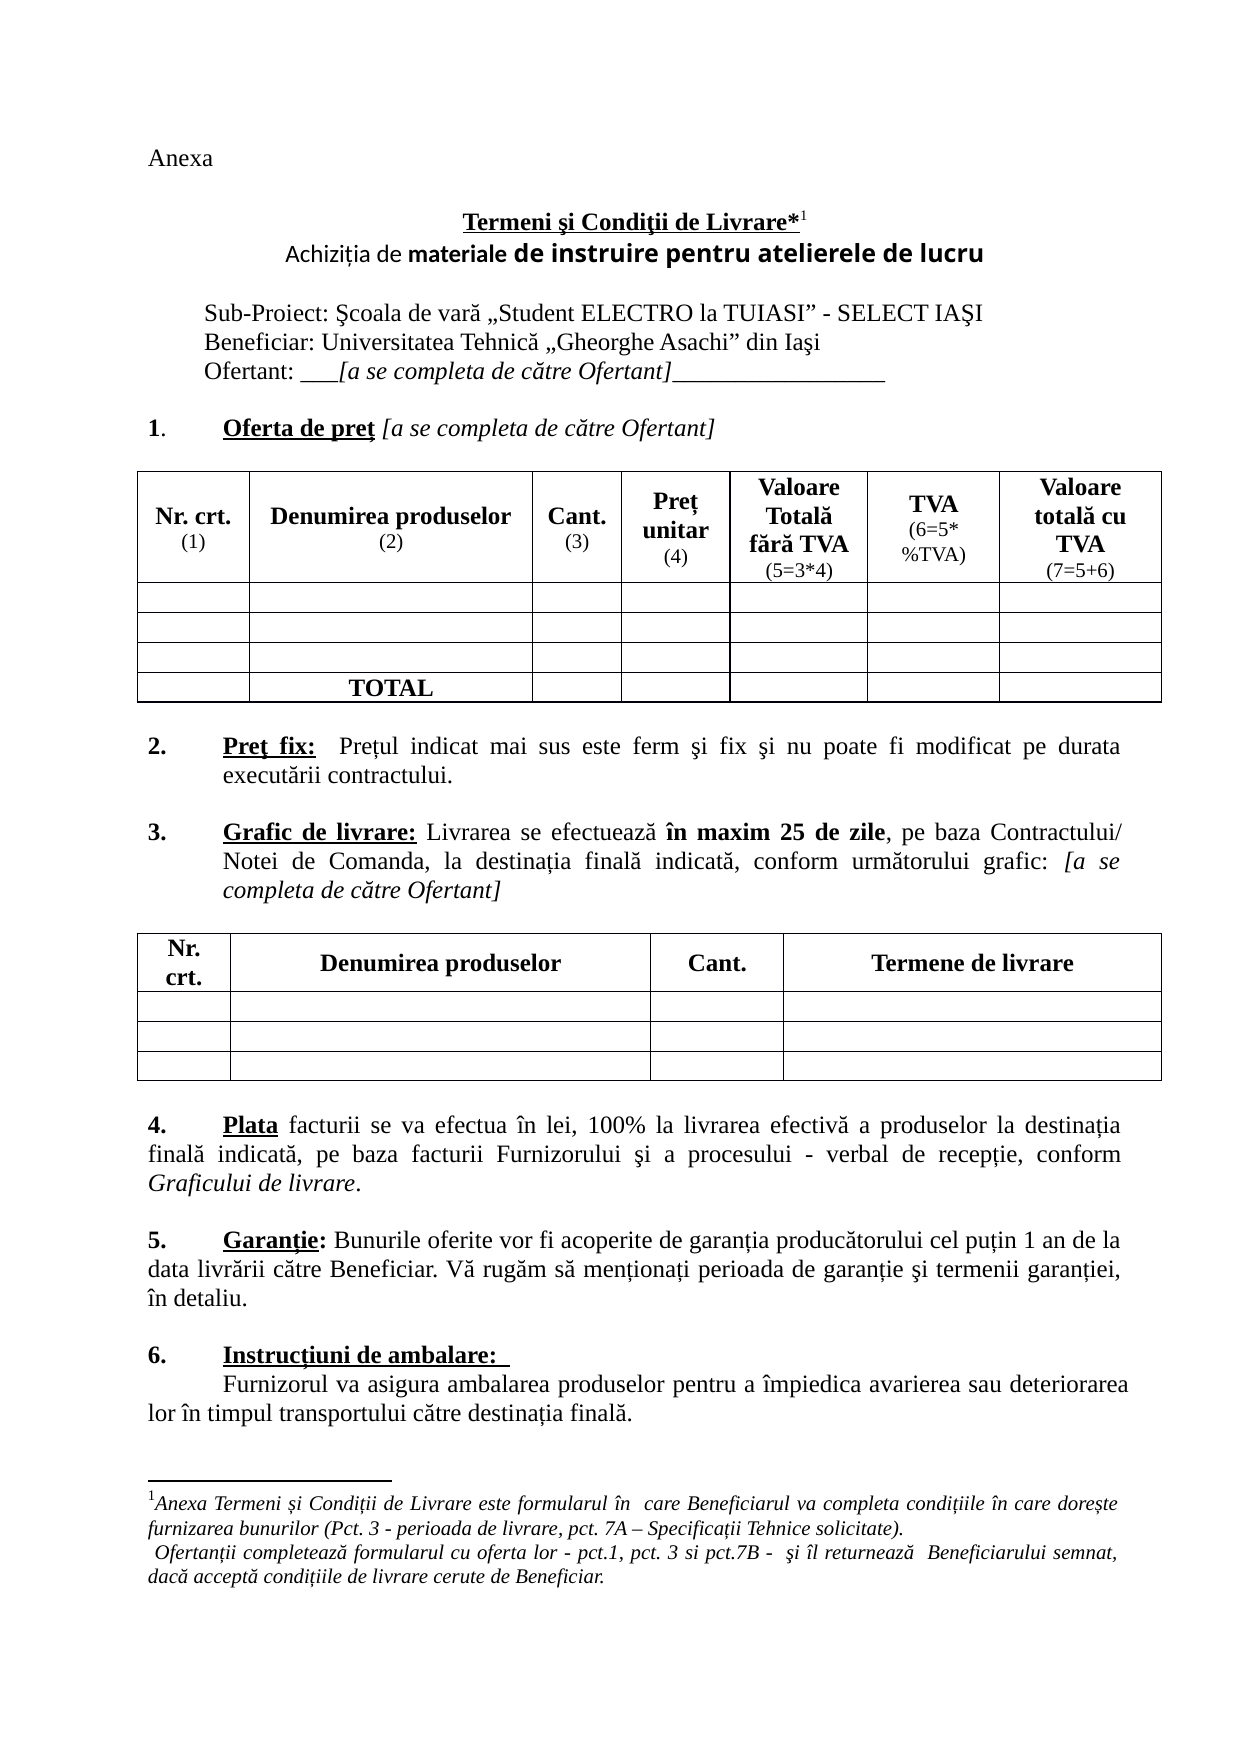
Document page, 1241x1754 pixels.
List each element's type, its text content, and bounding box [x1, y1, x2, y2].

table_cell [138, 1022, 230, 1051]
table_cell [651, 1022, 783, 1051]
table_header Nr. crt. [138, 934, 230, 991]
subtitle Anexa [148, 143, 1122, 172]
table_cell [231, 1052, 650, 1080]
table_cell [622, 643, 729, 672]
table_cell [1000, 583, 1161, 612]
table_cell [868, 673, 999, 701]
table_cell [784, 992, 1161, 1021]
table_header Nr. crt. (1) [138, 472, 249, 582]
table_cell [138, 673, 249, 701]
table_cell [250, 643, 532, 672]
table_cell [651, 992, 783, 1021]
table_header Cant. [651, 934, 783, 991]
table_cell [868, 583, 999, 612]
table_header TVA (6=5* %TVA) [868, 472, 999, 582]
table_cell [533, 613, 621, 642]
table_cell [138, 1052, 230, 1080]
table_cell [731, 583, 867, 612]
table_cell [651, 1052, 783, 1080]
table_cell [868, 643, 999, 672]
text Furnizorul va asigura ambalarea produselor pentru a împiedica avarierea sau deteriorarea lor în timpul transportului către destinația finală. [148, 1369, 1129, 1426]
text Beneficiar: Universitatea Tehnică „Gheorghe Asachi” din Iaşi [204, 327, 1122, 356]
table_cell [231, 992, 650, 1021]
table_cell [622, 673, 729, 701]
text 6. Instrucțiuni de ambalare: [148, 1340, 1122, 1369]
table_cell [622, 583, 729, 612]
table_header Valoare Totală fără TVA (5=3*4) [731, 472, 867, 582]
table_cell [1000, 613, 1161, 642]
table_cell [784, 1022, 1161, 1051]
text 2. Preţ fix: Prețul indicat mai sus este ferm şi fix şi nu poate fi modificat pe durata executării contractului. [148, 731, 1122, 789]
table_cell [784, 1052, 1161, 1080]
table_cell [533, 583, 621, 612]
table_cell [138, 992, 230, 1021]
table_cell [138, 613, 249, 642]
text 1. Oferta de preț [a se completa de către Ofertant] [148, 413, 1122, 442]
table_cell [533, 673, 621, 701]
table_cell TOTAL [250, 673, 532, 701]
text 3. Grafic de livrare: Livrarea se efectuează în maxim 25 de zile, pe baza Contractului/ Notei de Comanda, la destinația finală indicată, conform următorului grafic: [a se completa de către Ofertant] [148, 817, 1122, 904]
text 5. Garanție: Bunurile oferite vor fi acoperite de garanția producătorului cel puțin 1 an de la data livrării către Beneficiar. Vă rugăm să menționați perioada de garanție şi termenii garanției, în detaliu. [148, 1225, 1122, 1311]
table_header Termene de livrare [784, 934, 1161, 991]
table_cell [731, 673, 867, 701]
table_cell [231, 1022, 650, 1051]
table_cell [250, 613, 532, 642]
table_cell [1000, 643, 1161, 672]
text Ofertant: ___[a se completa de către Ofertant]_________________ [204, 356, 1122, 385]
table_cell [731, 643, 867, 672]
table_cell [138, 583, 249, 612]
text Sub-Proiect: Şcoala de vară „Student ELECTRO la TUIASI” - SELECT IAŞI [204, 298, 1122, 327]
table_cell [138, 643, 249, 672]
table_cell [731, 613, 867, 642]
table_cell [1000, 673, 1161, 701]
text Achiziția de materiale de instruire pentru atelierele de lucru [148, 236, 1122, 270]
table_cell [250, 583, 532, 612]
table_header Cant. (3) [533, 472, 621, 582]
table_header Denumirea produselor (2) [250, 472, 532, 582]
table_header Denumirea produselor [231, 934, 650, 991]
table_cell [868, 613, 999, 642]
table_cell [622, 613, 729, 642]
table_header Valoare totală cu TVA (7=5+6) [1000, 472, 1161, 582]
text 4. Plata facturii se va efectua în lei, 100% la livrarea efectivă a produselor la destinația finală indicată, pe baza facturii Furnizorului şi a procesului - verbal de recepție, conform Graficului de livrare. [148, 1110, 1122, 1196]
table_cell [533, 643, 621, 672]
text Termeni şi Condiţii de Livrare* [148, 207, 1122, 236]
table_header Preț unitar (4) [622, 472, 729, 582]
